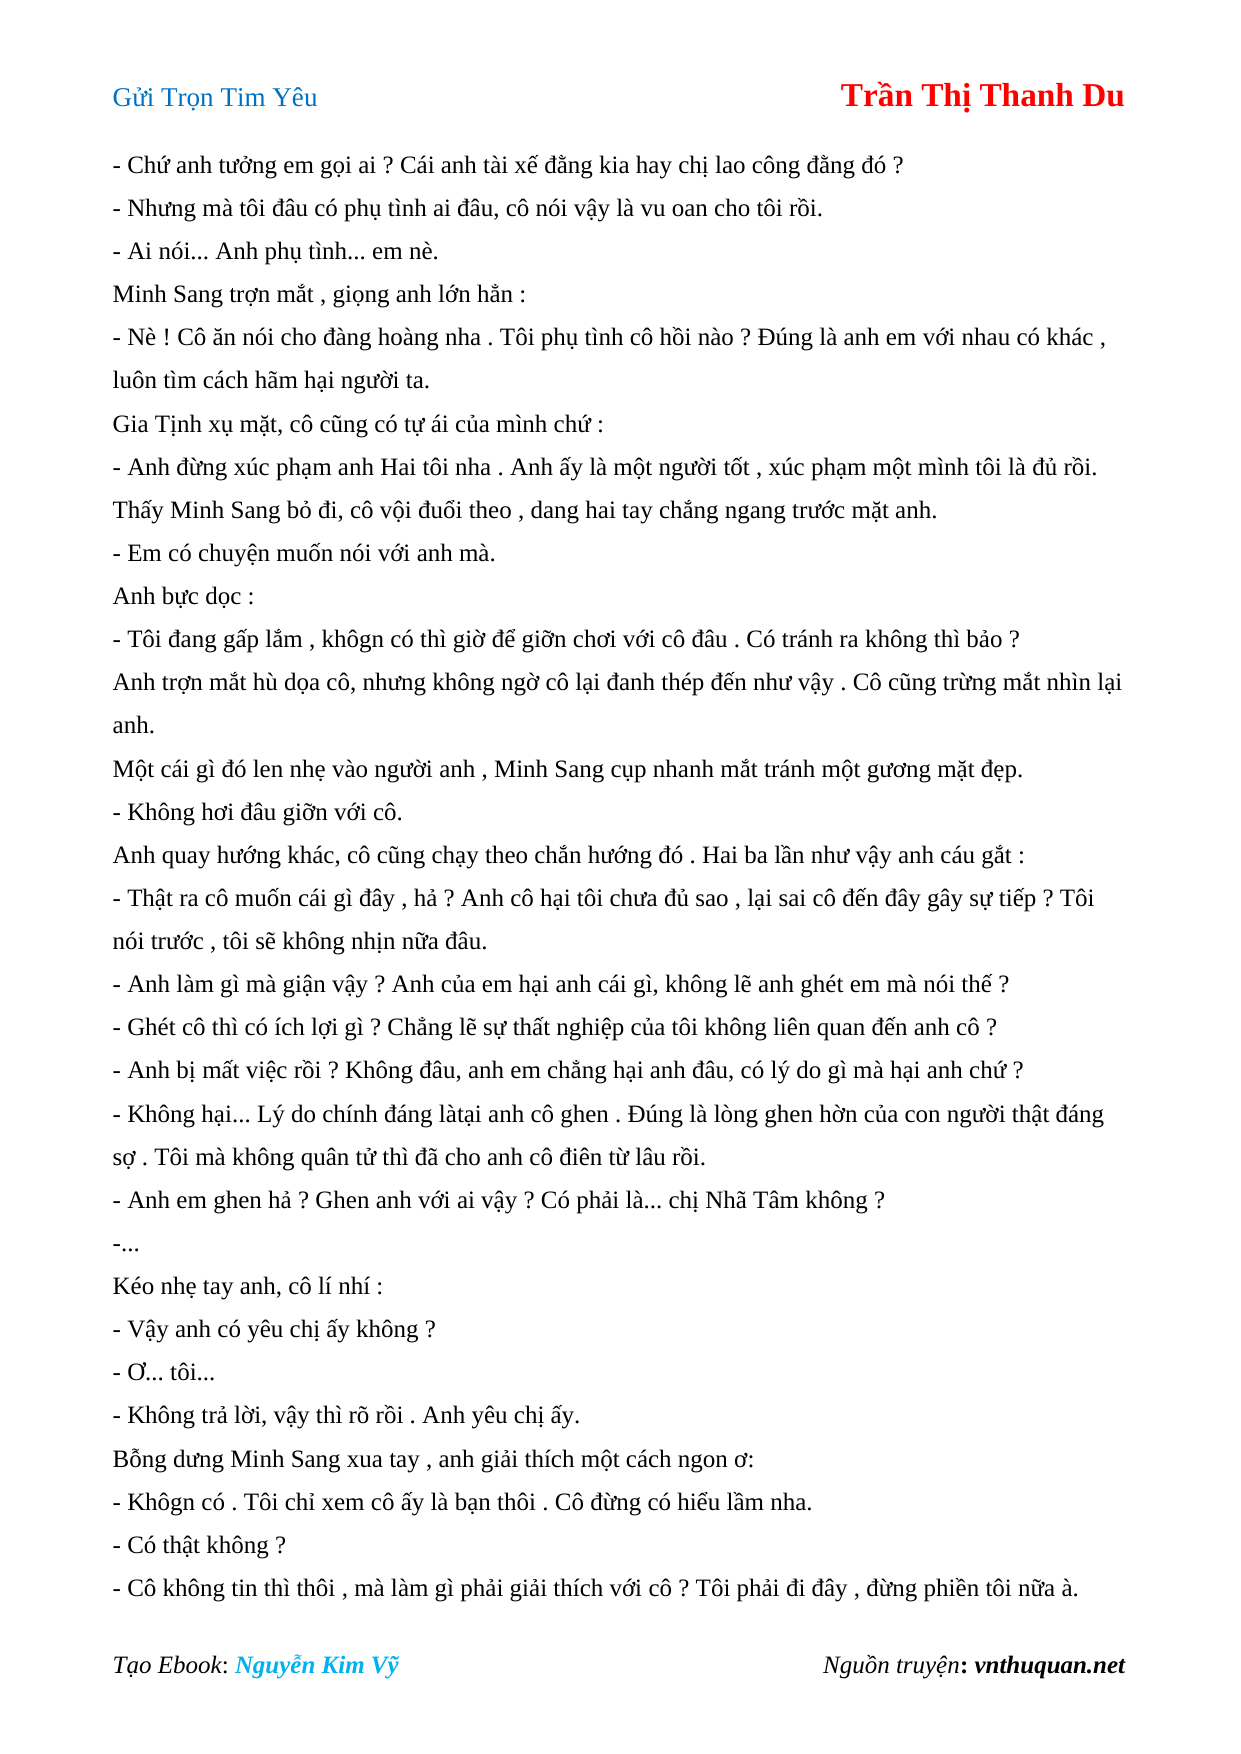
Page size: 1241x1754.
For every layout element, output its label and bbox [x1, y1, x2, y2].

text [112, 150, 1128, 1602]
